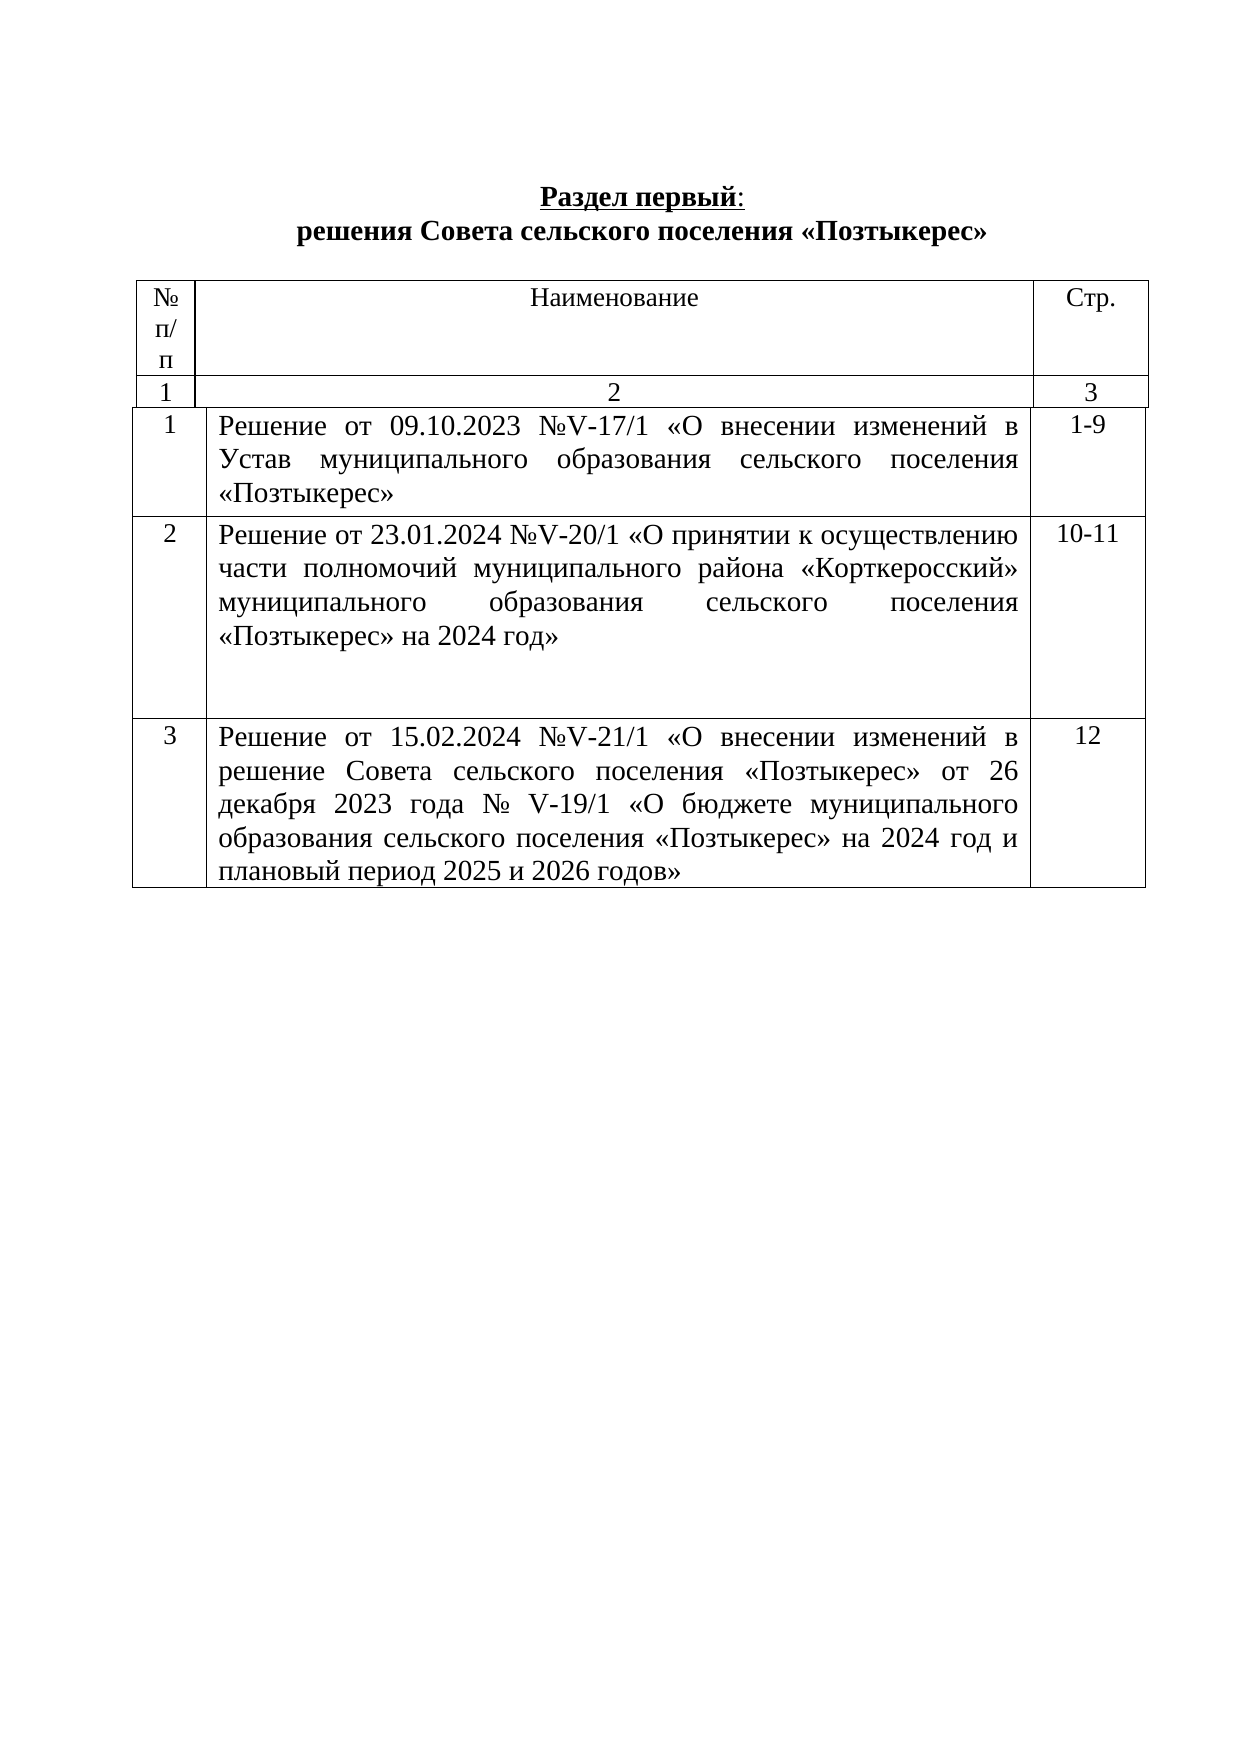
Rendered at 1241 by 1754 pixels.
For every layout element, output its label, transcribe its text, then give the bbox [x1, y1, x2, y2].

table_cell 2 [196, 376, 1033, 407]
table_cell Решение от 23.01.2024 №V-20/1 «О принятии к осуществлению части полномочий муниципального района «Корткеросский» муниципального образования сельского поселения «Позтыкерес» на 2024 год» [207, 517, 1030, 718]
table_cell 12 [1031, 719, 1145, 887]
table_header Стр. [1034, 281, 1148, 375]
table_cell 3 [133, 719, 206, 887]
table_cell 3 [1034, 376, 1148, 407]
table_cell Решение от 15.02.2024 №V-21/1 «О внесении изменений в решение Совета сельского поселения «Позтыкерес» от 26 декабря 2023 года № V-19/1 «О бюджете муниципального образования сельского поселения «Позтыкерес» на 2024 год и плановый период 2025 и 2026 годов» [207, 719, 1030, 887]
text решения Совета сельского поселения «Позтыкерес» [133, 213, 1152, 247]
table_cell 1 [137, 376, 194, 407]
text Раздел первый: [133, 179, 1152, 213]
table_header Наименование [196, 281, 1033, 375]
table_header № п/п [137, 281, 194, 375]
table_cell 2 [133, 517, 206, 718]
table_cell 10-11 [1031, 517, 1145, 718]
table_cell 1-9 [1031, 408, 1145, 516]
table_cell Решение от 09.10.2023 №V-17/1 «О внесении изменений в Устав муниципального образования сельского поселения «Позтыкерес» [207, 408, 1030, 516]
table_cell 1 [133, 408, 206, 516]
